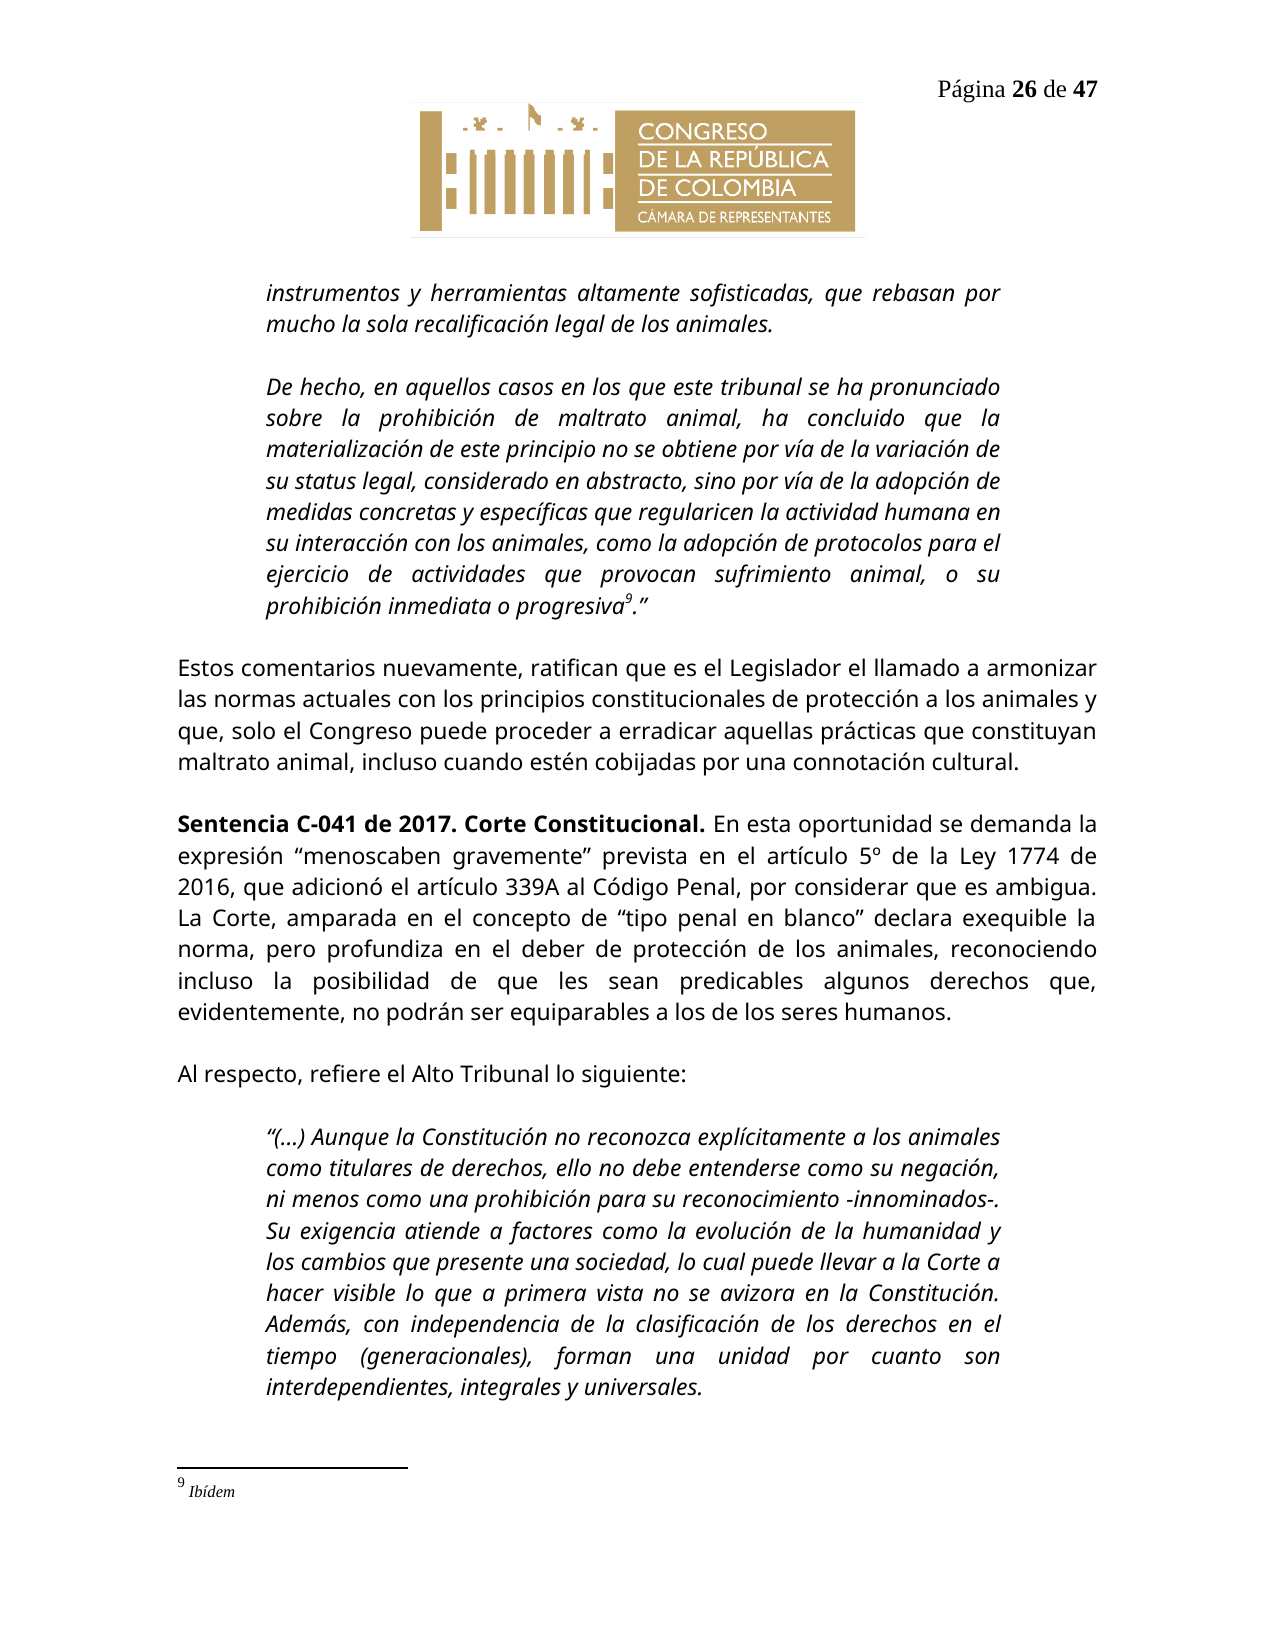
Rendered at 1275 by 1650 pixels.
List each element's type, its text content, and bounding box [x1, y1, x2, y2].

text “(…) Aunque la Constitución no reconozca explícitamente a los animales como titulares de derechos, ello no debe entenderse como su negación, ni menos como una prohibición para su reconocimiento -innominados-. Su exigencia atiende a factores como la evolución de la humanidad y los cambios que presente una sociedad, lo cual puede llevar a la Corte a hacer visible lo que a primera vista no se avizora en la Constitución. Además, con independencia de la clasificación de los derechos en el tiempo (generacionales), forman una unidad por cuanto son interdependientes, integrales y universales. [266, 1121, 1004, 1402]
text Estos comentarios nuevamente, ratifican que es el Legislador el llamado a armonizar las normas actuales con los principios constitucionales de protección a los animales y que, solo el Congreso puede proceder a erradicar aquellas prácticas que constituyan maltrato animal, incluso cuando estén cobijadas por una connotación cultural. [177, 652, 1098, 777]
text Al respecto, refiere el Alto Tribunal lo siguiente: [177, 1058, 1098, 1089]
picture [410, 102, 866, 238]
text Sentencia C-041 de 2017. Corte Constitucional. En esta oportunidad se demanda la expresión “menoscaben gravemente” prevista en el artículo 5º de la Ley 1774 de 2016, que adicionó el artículo 339A al Código Penal, por considerar que es ambigua. La Corte, amparada en el concepto de “tipo penal en blanco” declara exequible la norma, pero profundiza en el deber de protección de los animales, reconociendo incluso la posibilidad de que les sean predicables algunos derechos que, evidentemente, no podrán ser equiparables a los de los seres humanos. [177, 808, 1098, 1027]
text De hecho, en aquellos casos en los que este tribunal se ha pronunciado sobre la prohibición de maltrato animal, ha concluido que la materialización de este principio no se obtiene por vía de la variación de su status legal, considerado en abstracto, sino por vía de la adopción de medidas concretas y específicas que regularicen la actividad humana en su interacción con los animales, como la adopción de protocolos para el ejercicio de actividades que provocan sufrimiento animal, o su prohibición inmediata o progresiva.” [266, 371, 1004, 621]
